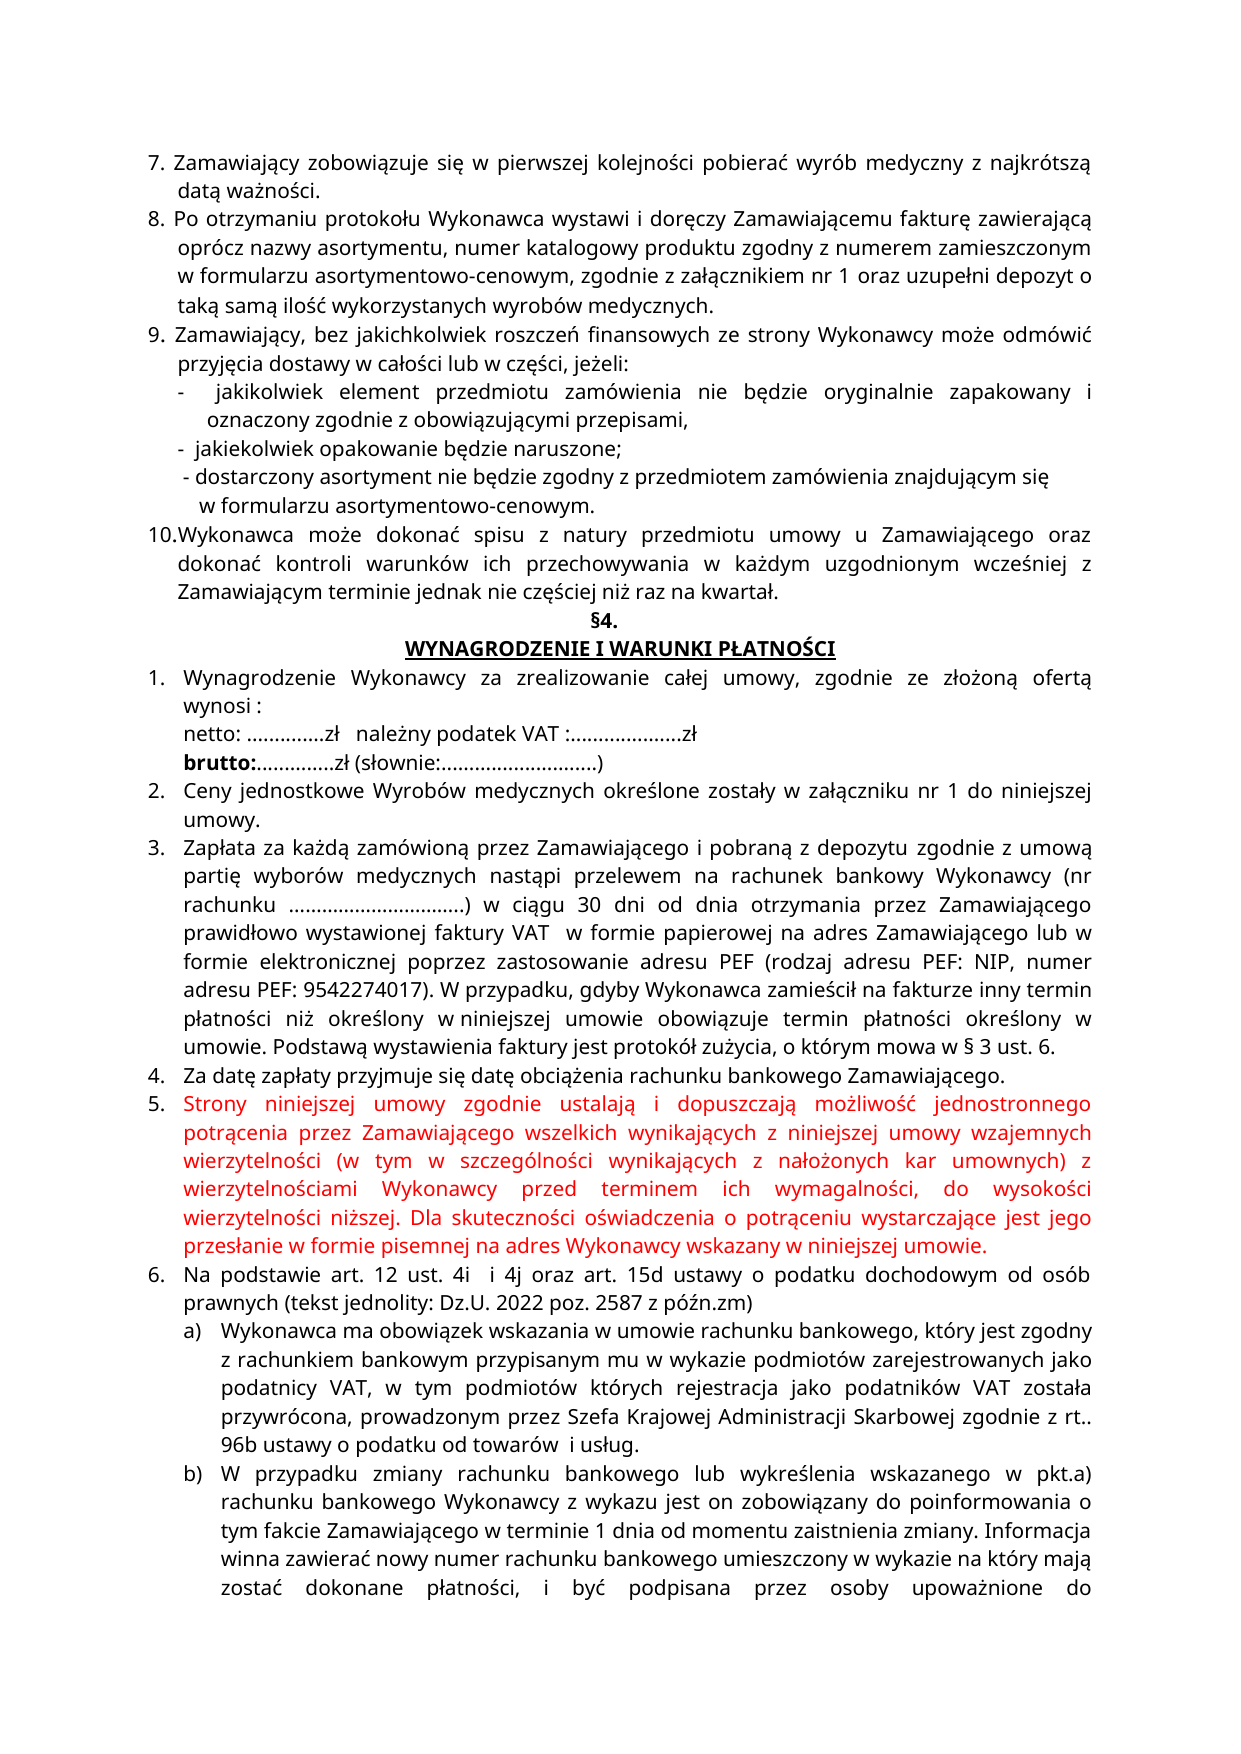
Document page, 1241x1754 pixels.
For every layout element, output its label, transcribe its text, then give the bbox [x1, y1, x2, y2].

text brutto:..............zł (słownie:............................) [183, 748, 1093, 776]
text 8. Po otrzymaniu protokołu Wykonawca wystawi i doręczy Zamawiającemu fakturę zawierającą oprócz nazwy asortymentu, numer katalogowy produktu zgodny z numerem zamieszczonym w formularzu asortymentowo-cenowym, zgodnie z załącznikiem nr 1 oraz uzupełni depozyt o taką samą ilość wykorzystanych wyrobów medycznych. [148, 204, 1093, 319]
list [183, 1459, 1093, 1601]
text - jakikolwiek element przedmiotu zamówienia nie będzie oryginalnie zapakowany i oznaczony zgodnie z obowiązującymi przepisami, [177, 377, 1093, 434]
text netto: ..............zł należny podatek VAT :....................zł [183, 719, 1093, 748]
list Za datę zapłaty przyjmuje się datę obciążenia rachunku bankowego Zamawiającego. [148, 1061, 1093, 1089]
text WYNAGRODZENIE I WARUNKI PŁATNOŚCI [148, 634, 1093, 663]
text §4. [148, 606, 1093, 634]
list Wynagrodzenie Wykonawcy za zrealizowanie całej umowy, zgodnie ze złożoną ofertą wynosi : [148, 663, 1093, 719]
text 7. Zamawiający zobowiązuje się w pierwszej kolejności pobierać wyrób medyczny z najkrótszą datą ważności. [148, 148, 1093, 204]
list Na podstawie art. 12 ust. 4i i 4j oraz art. 15d ustawy o podatku dochodowym od osób prawnych (tekst jednolity: Dz.U. 2022 poz. 2587 z późn.zm) [148, 1260, 1093, 1317]
text - jakiekolwiek opakowanie będzie naruszone; [148, 434, 1093, 462]
list Zapłata za każdą zamówioną przez Zamawiającego i pobraną z depozytu zgodnie z umową partię wyborów medycznych nastąpi przelewem na rachunek bankowy Wykonawcy (nr rachunku …………………………..) w ciągu 30 dni od dnia otrzymania przez Zamawiającego prawidłowo wystawionej faktury VAT w formie papierowej na adres Zamawiającego lub w formie elektronicznej poprzez zastosowanie adresu PEF (rodzaj adresu PEF: NIP, numer adresu PEF: 9542274017). W przypadku, gdyby Wykonawca zamieścił na fakturze inny termin płatności niż określony w niniejszej umowie obowiązuje termin płatności określony w umowie. Podstawą wystawienia faktury jest protokół zużycia, o którym mowa w § 3 ust. 6. [148, 833, 1093, 1061]
text - dostarczony asortyment nie będzie zgodny z przedmiotem zamówienia znajdującym się [148, 462, 1093, 491]
text 10.Wykonawca może dokonać spisu z natury przedmiotu umowy u Zamawiającego oraz dokonać kontroli warunków ich przechowywania w każdym uzgodnionym wcześniej z Zamawiającym terminie jednak nie częściej niż raz na kwartał. [148, 519, 1093, 606]
list Wykonawca ma obowiązek wskazania w umowie rachunku bankowego, który jest zgodny z rachunkiem bankowym przypisanym mu w wykazie podmiotów zarejestrowanych jako podatnicy VAT, w tym podmiotów których rejestracja jako podatników VAT została przywrócona, prowadzonym przez Szefa Krajowej Administracji Skarbowej zgodnie z rt.. 96b ustawy o podatku od towarów i usług. [183, 1317, 1093, 1459]
list Strony niniejszej umowy zgodnie ustalają i dopuszczają możliwość jednostronnego potrącenia przez Zamawiającego wszelkich wynikających z niniejszej umowy wzajemnych wierzytelności (w tym w szczególności wynikających z nałożonych kar umownych) z wierzytelnościami Wykonawcy przed terminem ich wymagalności, do wysokości wierzytelności niższej. Dla skuteczności oświadczenia o potrąceniu wystarczające jest jego przesłanie w formie pisemnej na adres Wykonawcy wskazany w niniejszej umowie. [148, 1089, 1093, 1260]
text 9. Zamawiający, bez jakichkolwiek roszczeń finansowych ze strony Wykonawcy może odmówić przyjęcia dostawy w całości lub w części, jeżeli: [148, 319, 1093, 377]
list Ceny jednostkowe Wyrobów medycznych określone zostały w załączniku nr 1 do niniejszej umowy. [148, 776, 1093, 833]
text w formularzu asortymentowo-cenowym. [148, 491, 1093, 519]
